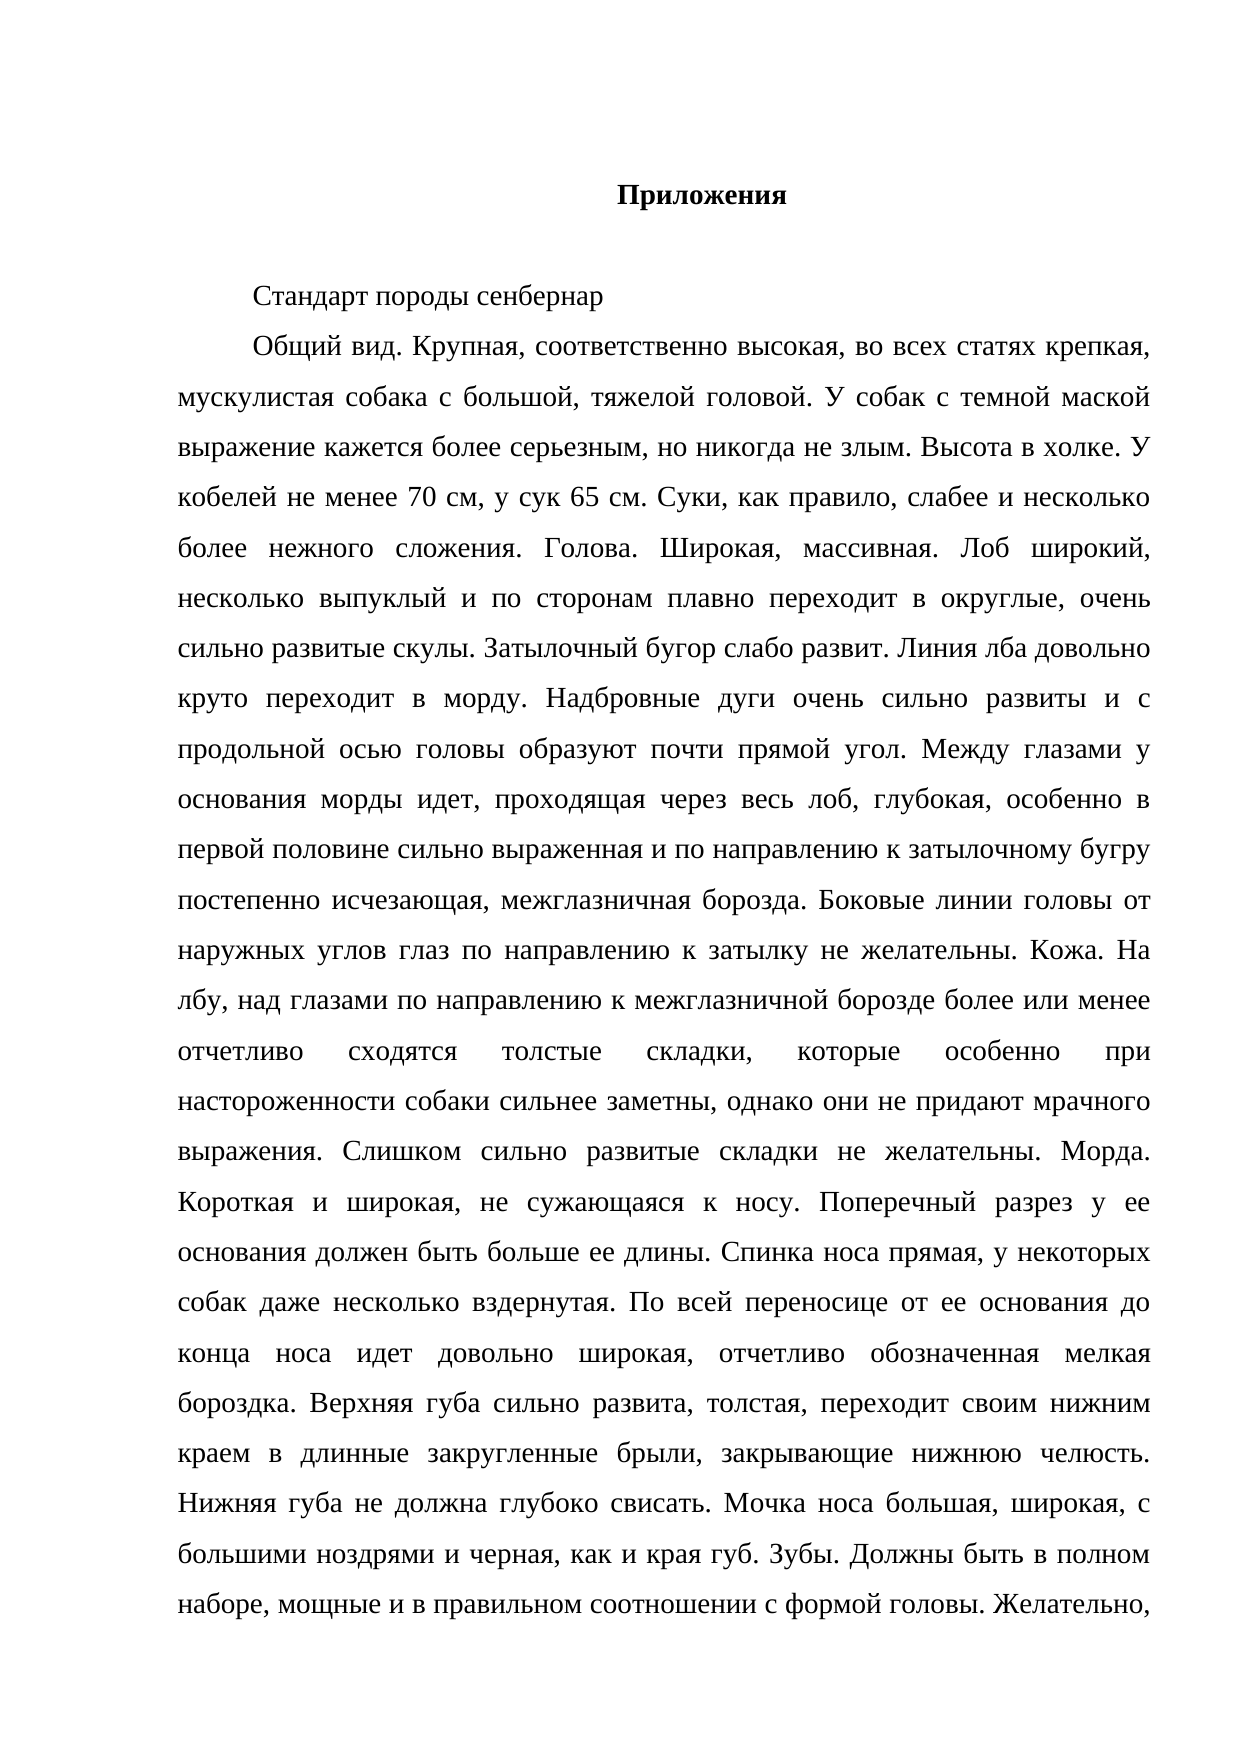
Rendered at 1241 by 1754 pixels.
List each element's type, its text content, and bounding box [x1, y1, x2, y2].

text Стандарт породы сенбернар [177, 278, 1152, 312]
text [177, 328, 1152, 1620]
subtitle Приложения [177, 177, 1152, 211]
